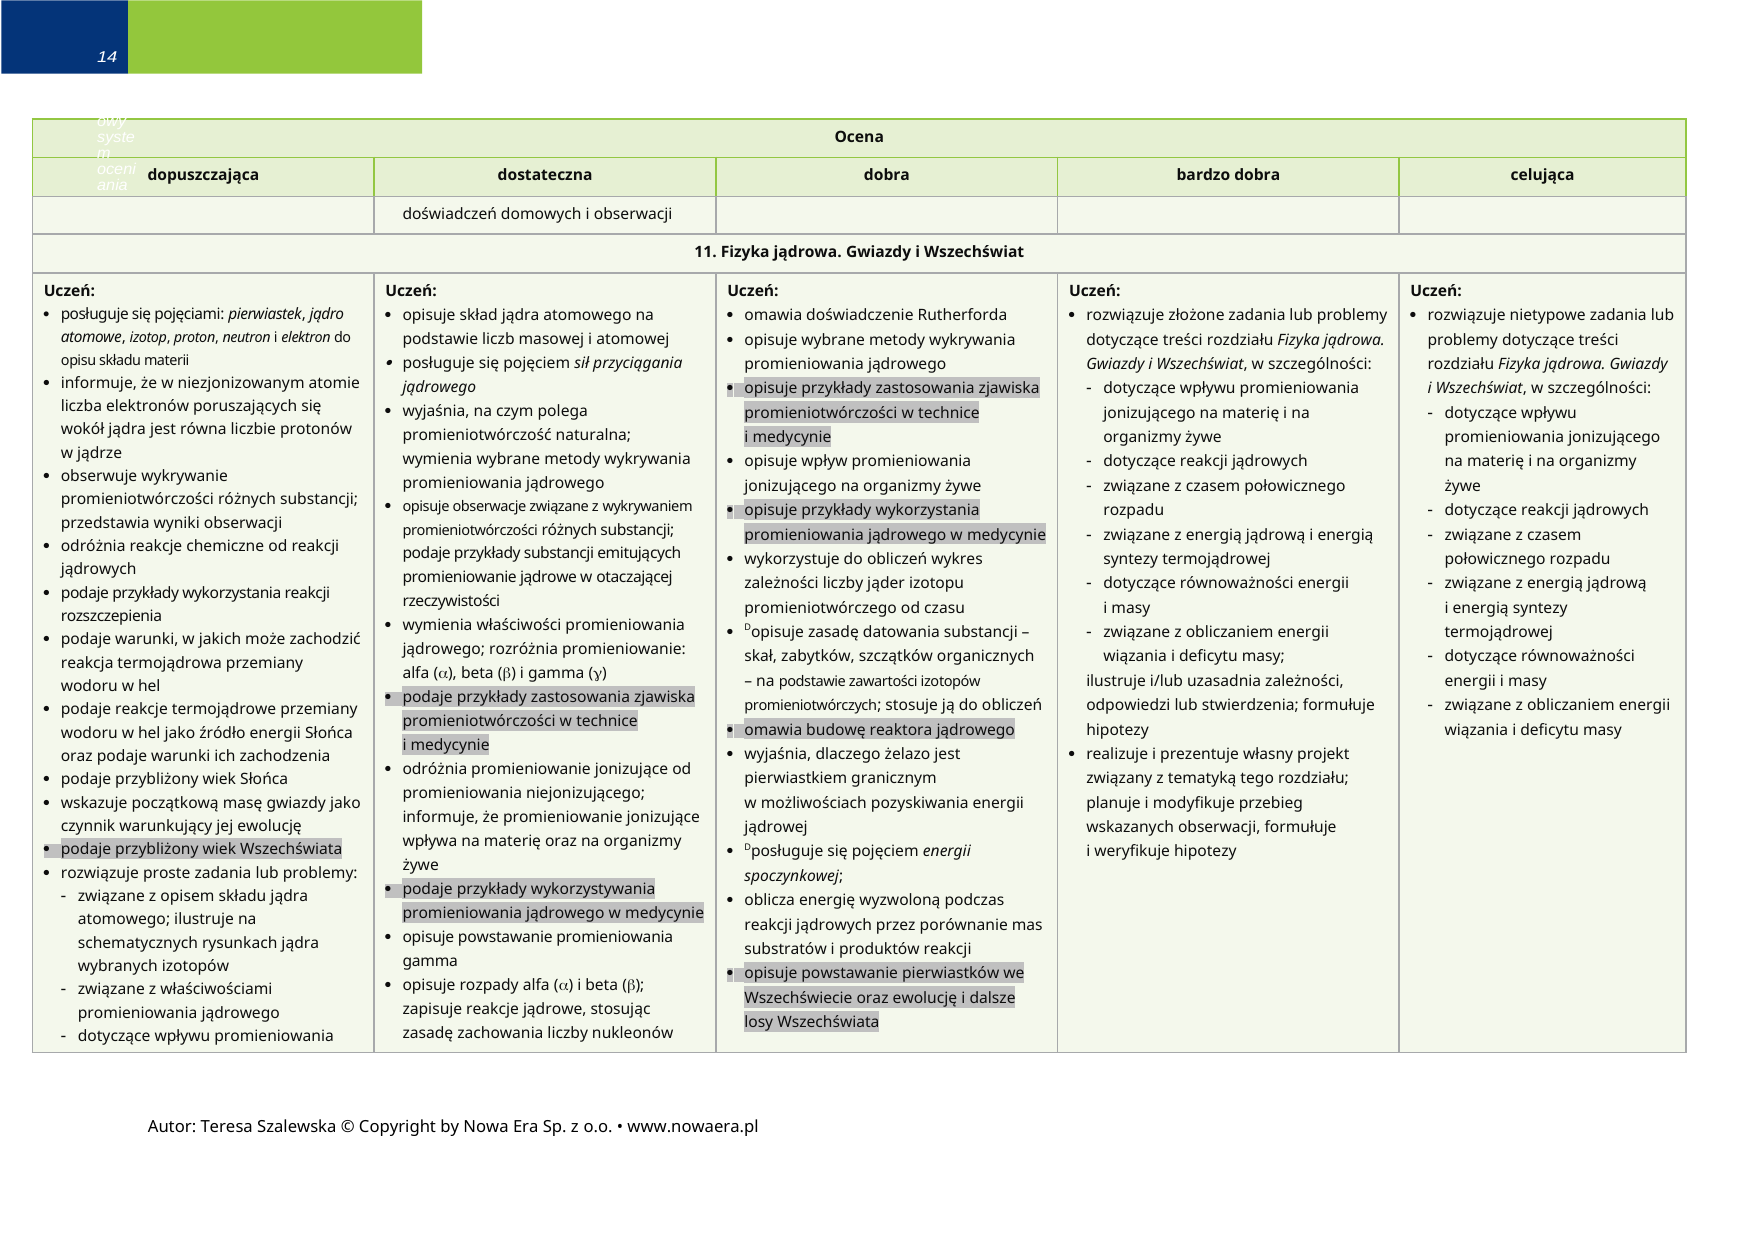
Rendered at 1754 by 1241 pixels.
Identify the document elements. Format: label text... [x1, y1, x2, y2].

table_cell dobra [717, 158, 1057, 196]
table_cell dostateczna [375, 158, 715, 196]
table_cell 11. Fizyka jądrowa. Gwiazdy i Wszechświat [33, 235, 1685, 272]
table_cell celująca [1400, 158, 1685, 196]
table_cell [1400, 197, 1685, 233]
table_cell dopuszczająca [33, 158, 373, 196]
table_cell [1058, 274, 1398, 1052]
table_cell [33, 274, 373, 1052]
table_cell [717, 274, 1057, 1052]
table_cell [1058, 197, 1398, 233]
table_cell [1400, 274, 1685, 1052]
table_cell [375, 274, 715, 1052]
table_cell bardzo dobra [1058, 158, 1398, 196]
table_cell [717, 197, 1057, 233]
table_header Ocena [33, 120, 1685, 157]
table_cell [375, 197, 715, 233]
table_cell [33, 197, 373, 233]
